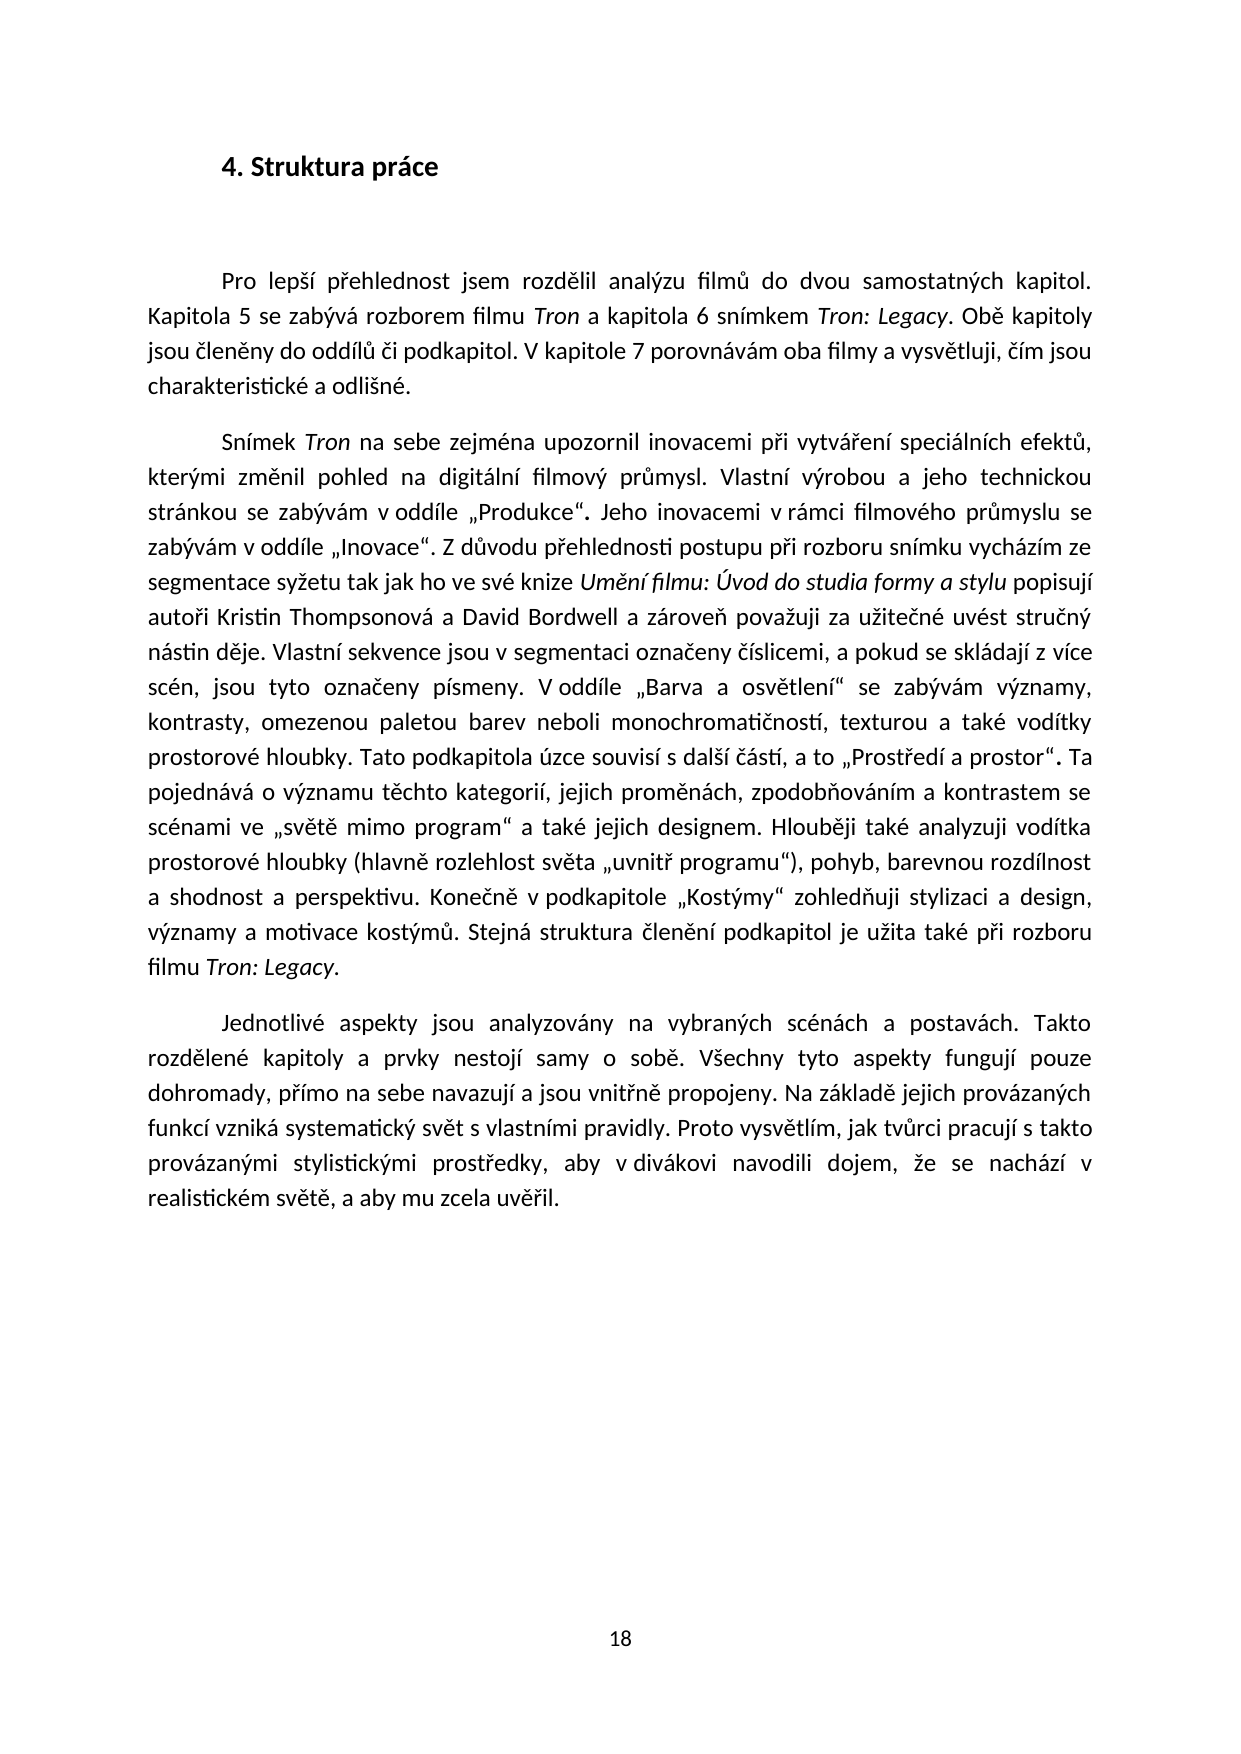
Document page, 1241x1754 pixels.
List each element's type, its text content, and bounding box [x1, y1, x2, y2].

text Snímek Tron na sebe zejména upozornil inovacemi při vytváření speciálních efektů, kterými změnil pohled na digitální filmový průmysl. Vlastní výrobou a jeho technickou stránkou se zabývám v oddíle „Produkce“. Jeho inovacemi v rámci filmového průmyslu se zabývám v oddíle „Inovace“. Z důvodu přehlednosti postupu při rozboru snímku vycházím ze segmentace syžetu tak jak ho ve své knize Umění filmu: Úvod do studia formy a stylu popisují autoři Kristin Thompsonová a David Bordwell a zároveň považuji za užitečné uvést stručný nástin děje. Vlastní sekvence jsou v segmentaci označeny číslicemi, a pokud se skládají z více scén, jsou tyto označeny písmeny. V oddíle „Barva a osvětlení“ se zabývám významy, kontrasty, omezenou paletou barev neboli monochromatičností, texturou a také vodítky prostorové hloubky. Tato podkapitola úzce souvisí s další částí, a to „Prostředí a prostor“. Ta pojednává o významu těchto kategorií, jejich proměnách, zpodobňováním a kontrastem se scénami ve „světě mimo program“ a také jejich designem. Hlouběji také analyzuji vodítka prostorové hloubky (hlavně rozlehlost světa „uvnitř programu“), pohyb, barevnou rozdílnost a shodnost a perspektivu. Konečně v podkapitole „Kostýmy“ zohledňuji stylizaci a design, významy a motivace kostýmů. Stejná struktura členění podkapitol je užita také při rozboru filmu Tron: Legacy. [148, 426, 1093, 982]
text Jednotlivé aspekty jsou analyzovány na vybraných scénách a postavách. Takto rozdělené kapitoly a prvky nestojí samy o sobě. Všechny tyto aspekty fungují pouze dohromady, přímo na sebe navazují a jsou vnitřně propojeny. Na základě jejich provázaných funkcí vzniká systematický svět s vlastními pravidly. Proto vysvětlím, jak tvůrci pracují s takto provázanými stylistickými prostředky, aby v divákovi navodili dojem, že se nachází v realistickém světě, a aby mu zcela uvěřil. [148, 1007, 1093, 1212]
text Pro lepší přehlednost jsem rozdělil analýzu filmů do dvou samostatných kapitol. Kapitola 5 se zabývá rozborem filmu Tron a kapitola 6 snímkem Tron: Legacy. Obě kapitoly jsou členěny do oddílů či podkapitol. V kapitole 7 porovnávám oba filmy a vysvětluji, čím jsou charakteristické a odlišné. [148, 265, 1093, 401]
text 4. Struktura práce [148, 148, 1093, 183]
